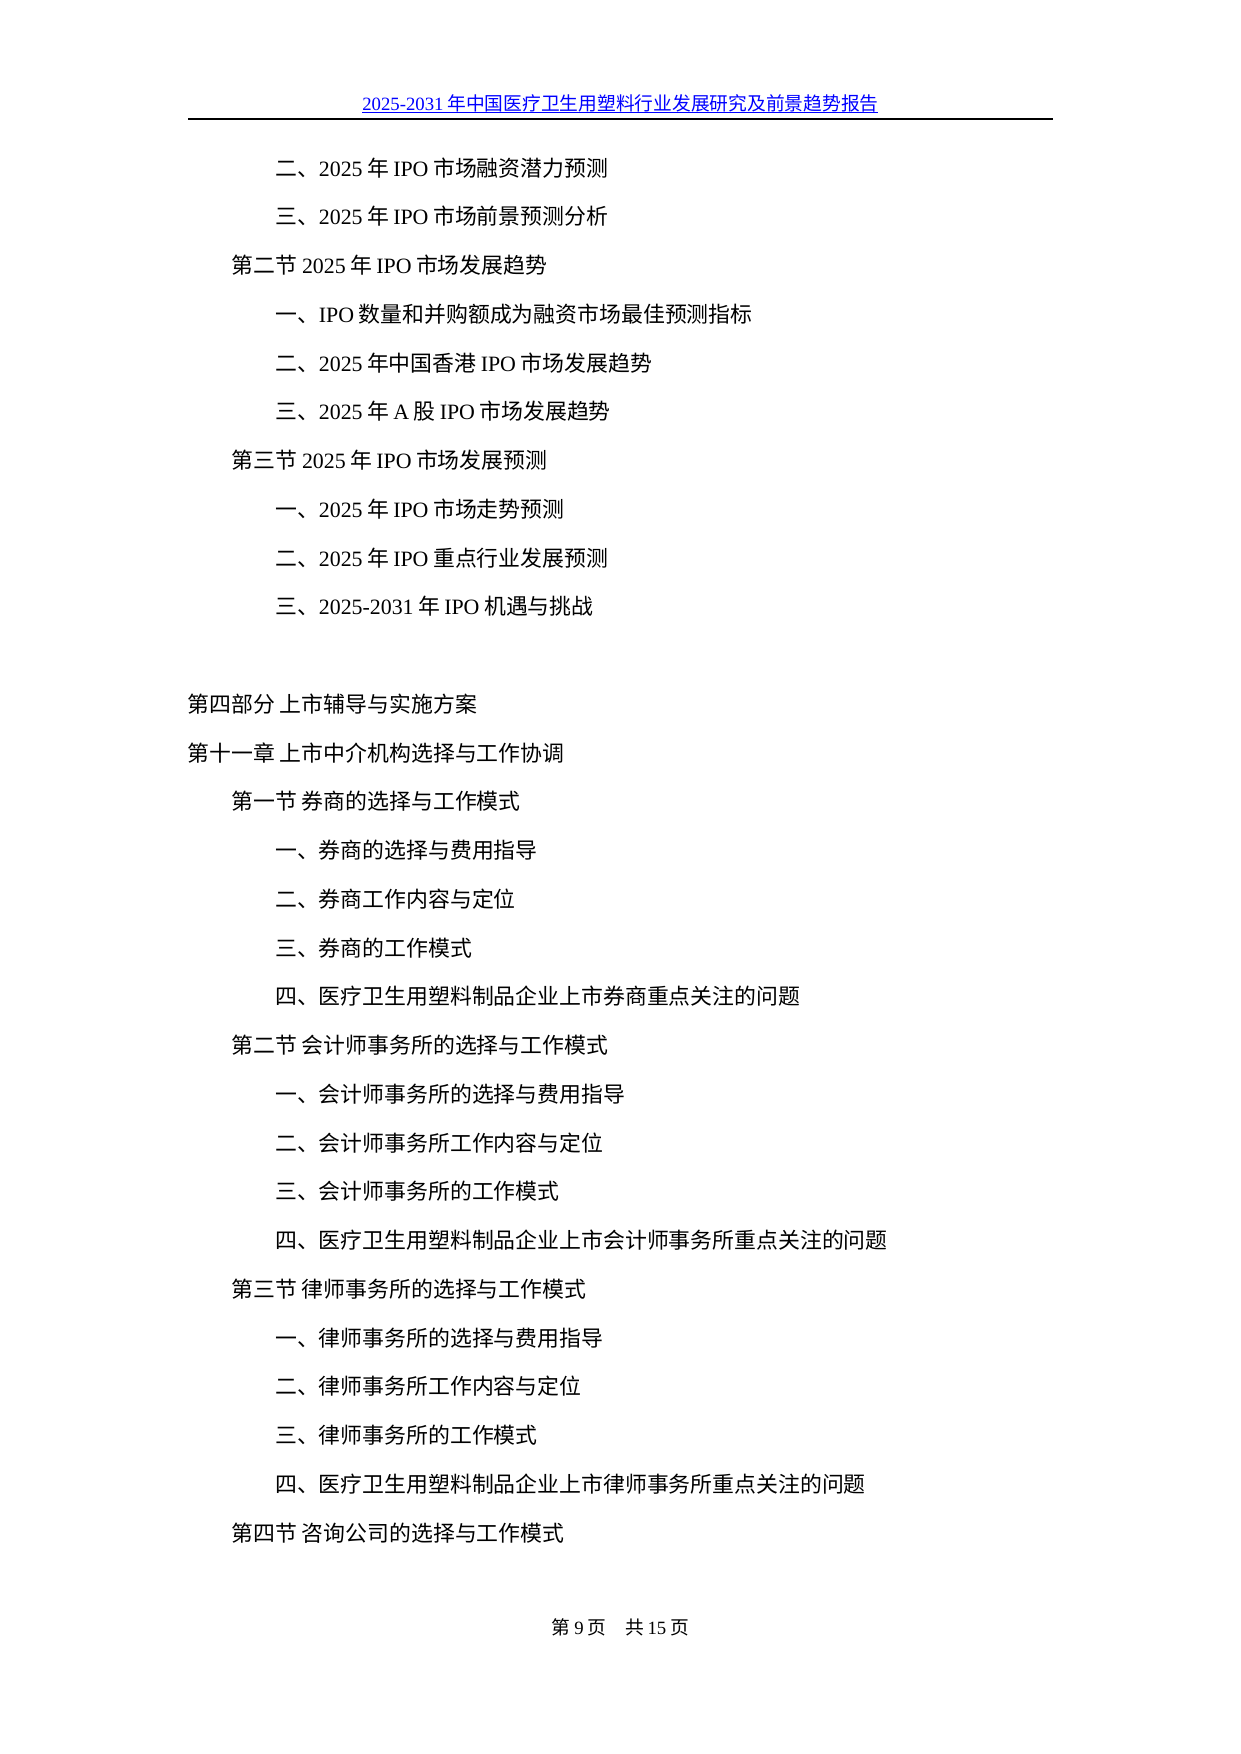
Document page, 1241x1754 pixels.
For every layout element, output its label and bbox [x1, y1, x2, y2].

text [187, 150, 1053, 1548]
